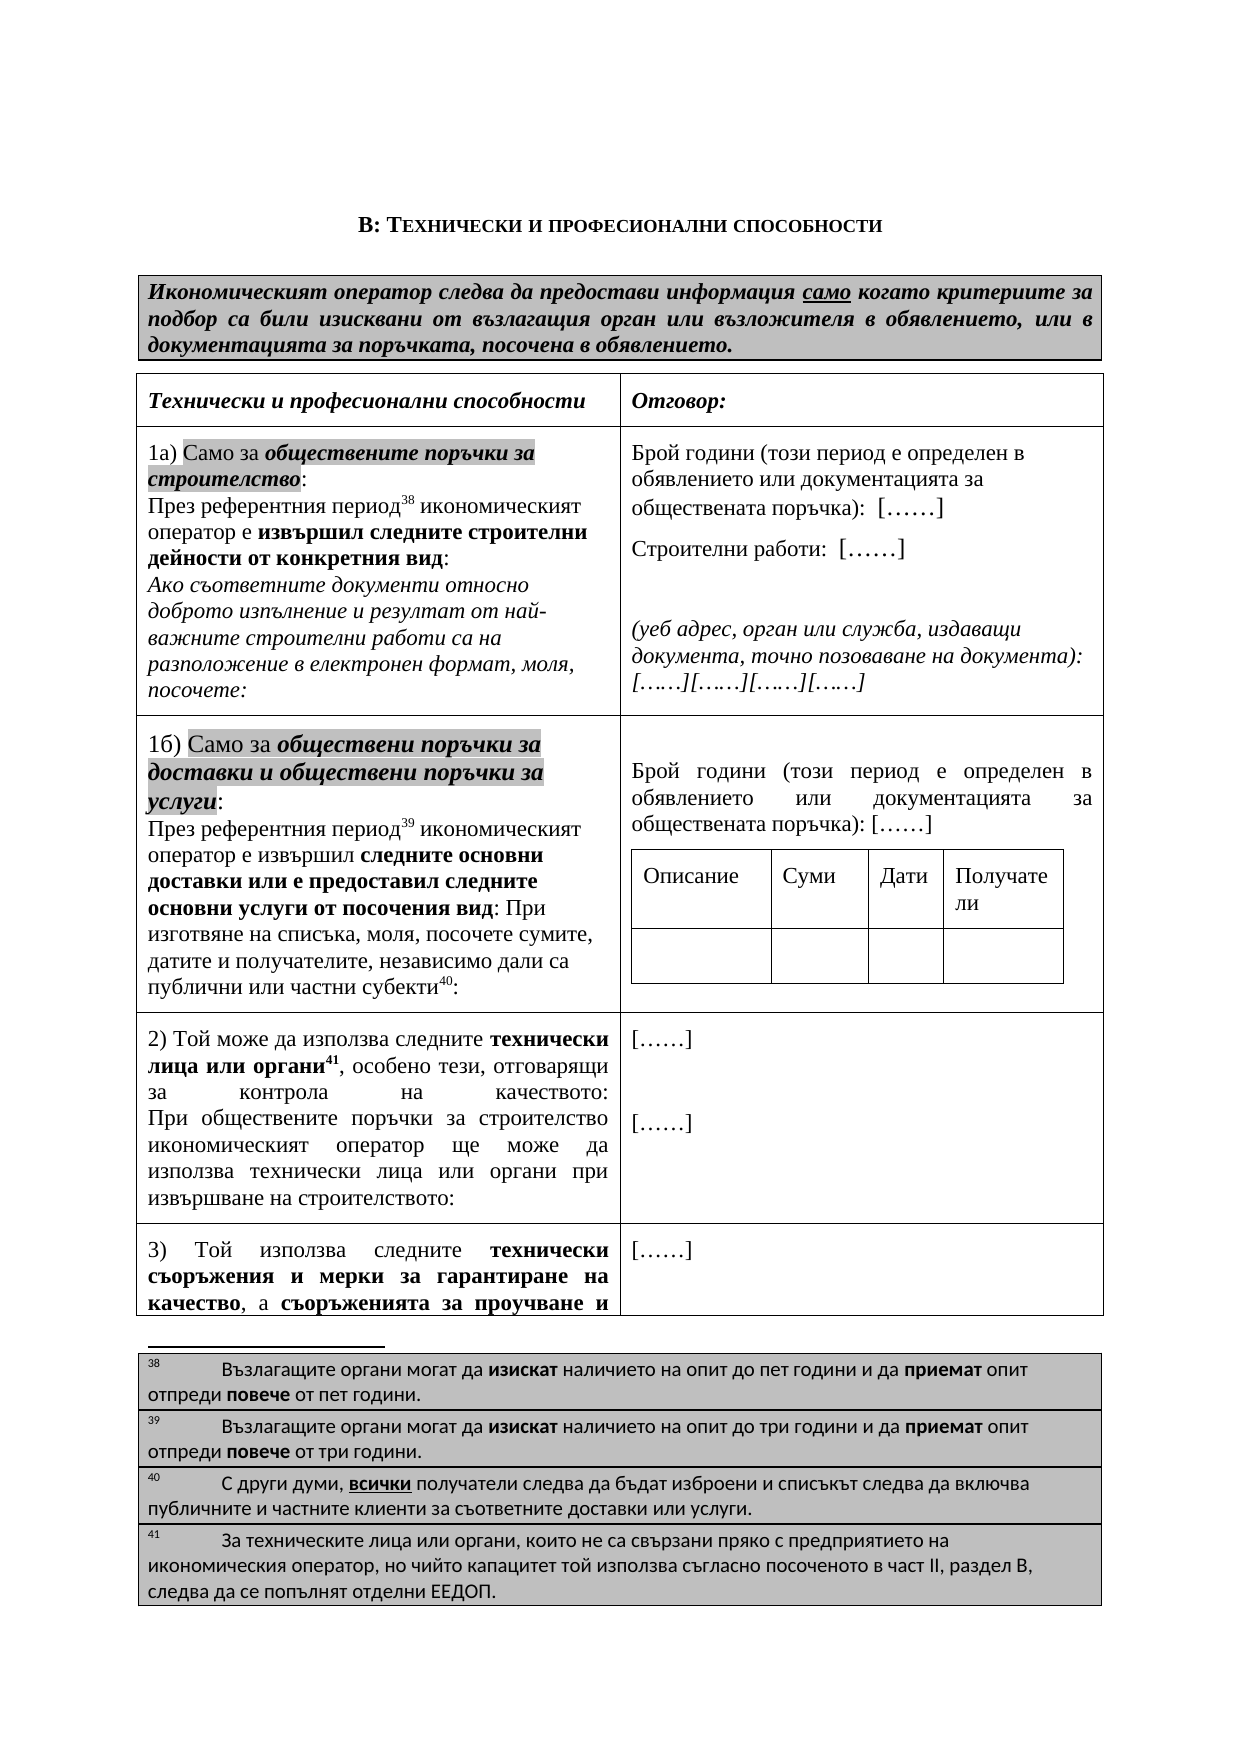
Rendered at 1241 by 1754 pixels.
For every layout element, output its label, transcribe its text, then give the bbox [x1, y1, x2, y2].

table_cell [……] [……] [621, 1013, 1103, 1222]
table_cell 1а) Само за обществените поръчки за строителство: През референтния период икономическият оператор е извършил следните строителни дейности от конкретния вид: Ако съответните документи относно доброто изпълнение и резултат от най-важните строителни работи са на разположение в електронен формат, моля, посочете: [137, 427, 620, 715]
table_cell Брой години (този период е определен в обявлението или документацията за обществената поръчка): [……] [621, 716, 1103, 1012]
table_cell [137, 1224, 620, 1315]
table_cell [……] [621, 1224, 1103, 1315]
table_cell 2) Той може да използва следните технически лица или органи, особено тези, отговарящи за контрола на качеството: При обществените поръчки за строителство икономическият оператор ще може да използва технически лица или органи при извършване на строителството: [137, 1013, 620, 1222]
table_cell 1б) Само за обществени поръчки за доставки и обществени поръчки за услуги: През референтния период икономическият оператор е извършил следните основни доставки или е предоставил следните основни услуги от посочения вид: При изготвяне на списъка, моля, посочете сумите, датите и получателите, независимо дали са публични или частни субекти: [137, 716, 620, 1012]
table_cell Брой години (този период е определен в обявлението или документацията за обществената поръчка): [……] Строителни работи: [……] (уеб адрес, орган или служба, издаващи документа, точно позоваване на документа): [……][……][……][……] [621, 427, 1103, 715]
text В: Технически и професионални способности [148, 211, 1093, 238]
table_header Отговор: [621, 374, 1103, 426]
text Икономическият оператор следва да предостави информация само когато критериите за подбор са били изисквани от възлагащия орган или възложителя в обявлението, или в документацията за поръчката, посочена в обявлението. [139, 276, 1101, 359]
table_header Технически и професионални способности [137, 374, 620, 426]
